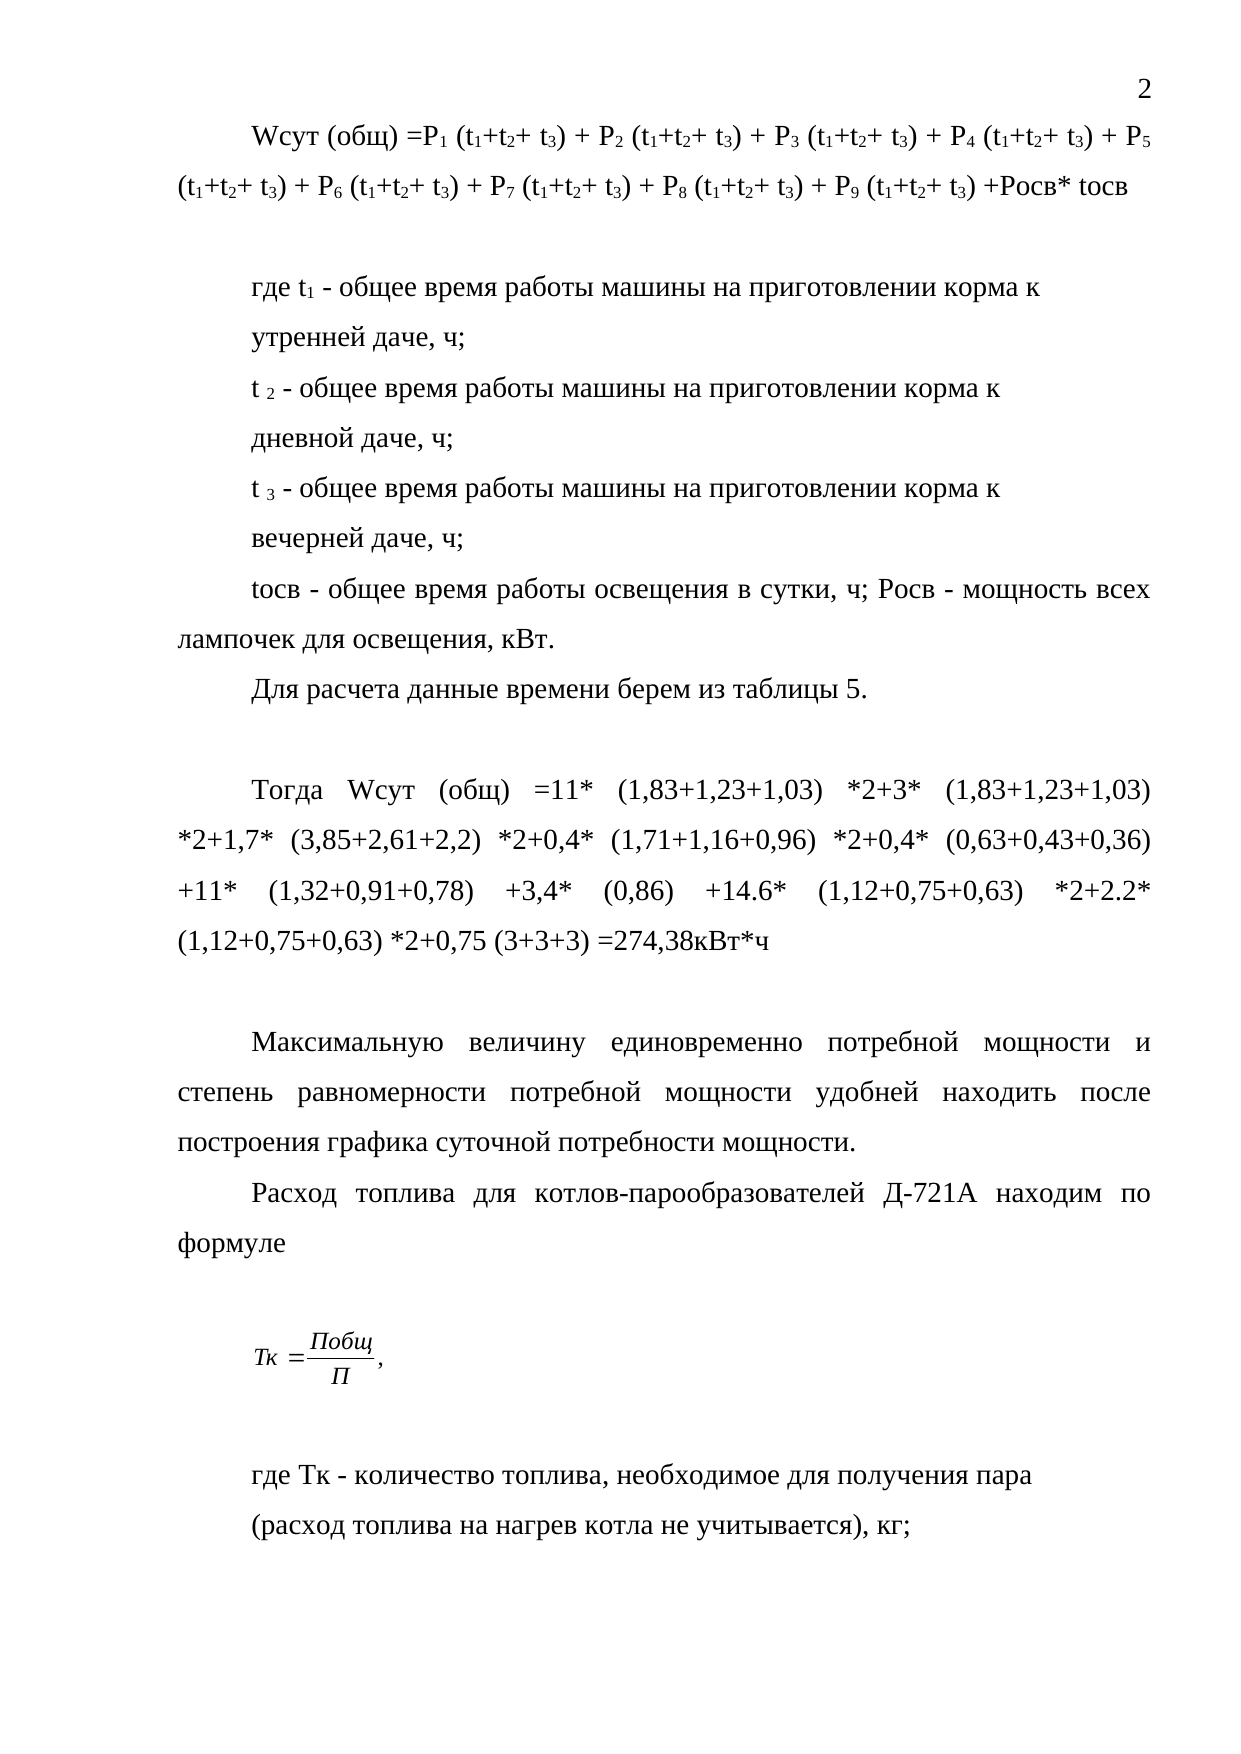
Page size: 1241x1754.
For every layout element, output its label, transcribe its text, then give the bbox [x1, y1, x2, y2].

text где t1 - общее время работы машины на приготовлении корма к [177, 269, 1152, 303]
text tосв - общее время работы освещения в сутки, ч; Росв - мощность всех лампочек для освещения, кВт. [177, 571, 1152, 655]
text где Тк - количество топлива, необходимое для получения пара [177, 1457, 1152, 1490]
text вечерней даче, ч; [177, 521, 1152, 554]
text t 3 - общее время работы машины на приготовлении корма к [177, 470, 1152, 504]
text Максимальную величину единовременно потребной мощности и степень равномерности потребной мощности удобней находить после построения графика суточной потребности мощности. [177, 1024, 1152, 1158]
text дневной даче, ч; [177, 420, 1152, 453]
text Расход топлива для котлов-парообразователей Д-721А находим по формуле [177, 1175, 1152, 1258]
text t 2 - общее время работы машины на приготовлении корма к [177, 370, 1152, 403]
text Для расчета данные времени берем из таблицы 5. [177, 672, 1152, 705]
text (расход топлива на нагрев котла не учитывается), кг; [177, 1507, 1152, 1541]
text утренней даче, ч; [177, 319, 1152, 353]
text Тогда Wсут (общ) =11* (1,83+1,23+1,03) *2+3* (1,83+1,23+1,03) *2+1,7* (3,85+2,61+2,2) *2+0,4* (1,71+1,16+0,96) *2+0,4* (0,63+0,43+0,36) +11* (1,32+0,91+0,78) +3,4* (0,86) +14.6* (1,12+0,75+0,63) *2+2.2* (1,12+0,75+0,63) *2+0,75 (3+3+3) =274,38кВт*ч [177, 772, 1152, 957]
text Wсут (общ) =Р1 (t1+t2+ t3) + Р2 (t1+t2+ t3) + Р3 (t1+t2+ t3) + Р4 (t1+t2+ t3) + Р5 (t1+t2+ t3) + Р6 (t1+t2+ t3) + Р7 (t1+t2+ t3) + Р8 (t1+t2+ t3) + Р9 (t1+t2+ t3) +Росв* tосв [177, 118, 1152, 202]
